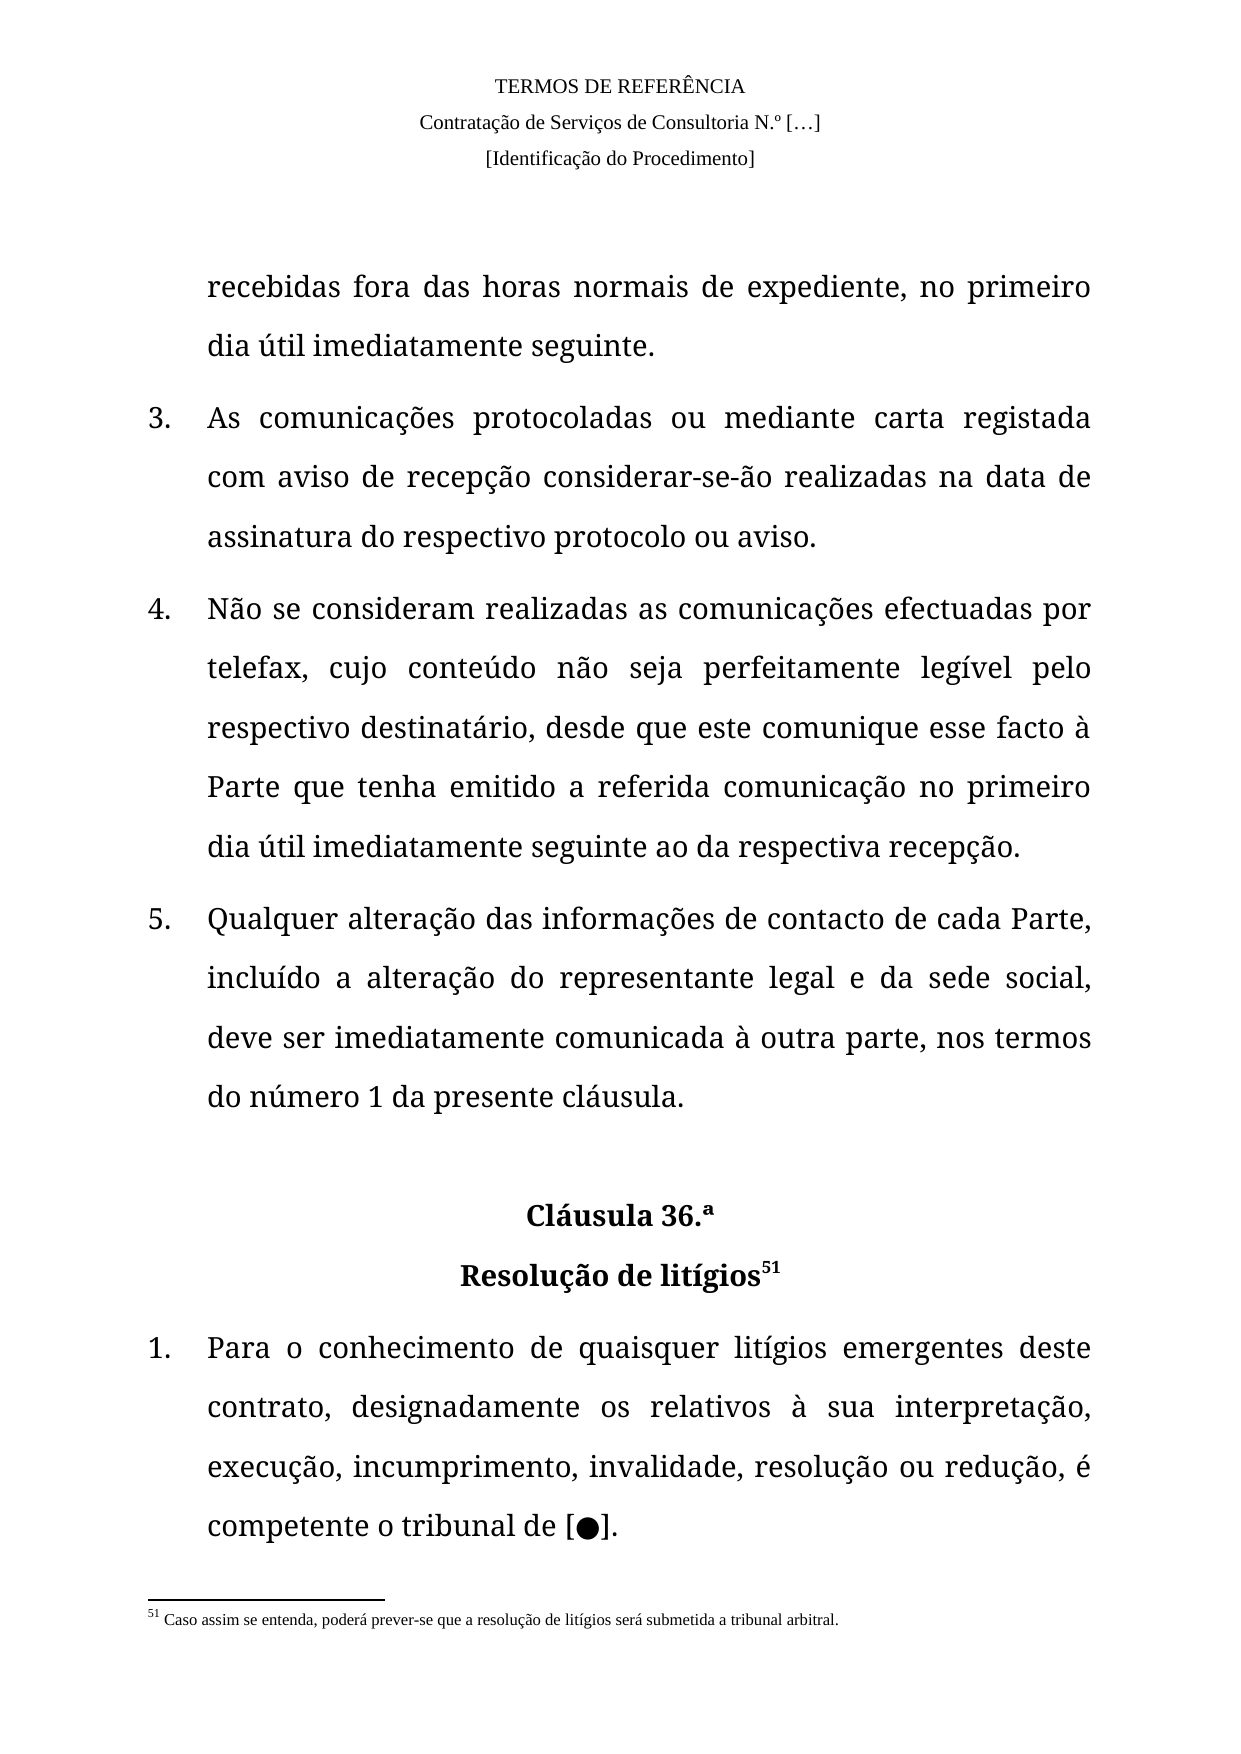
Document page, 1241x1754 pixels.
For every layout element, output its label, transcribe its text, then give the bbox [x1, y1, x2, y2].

list Resolução de litígios [148, 1255, 1092, 1295]
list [148, 266, 1092, 365]
list Qualquer alteração das informações de contacto de cada Parte, incluído a alteração do representante legal e da sede social, deve ser imediatamente comunicada à outra parte, nos termos do número 1 da presente cláusula. [148, 898, 1092, 1116]
list Cláusula 36.ª [148, 1196, 1092, 1235]
list As comunicações protocoladas ou mediante carta registada com aviso de recepção considerar-se-ão realizadas na data de assinatura do respectivo protocolo ou aviso. [148, 397, 1092, 556]
list Para o conhecimento de quaisquer litígios emergentes deste contrato, designadamente os relativos à sua interpretação, execução, incumprimento, invalidade, resolução ou redução, é competente o tribunal de [●]. [148, 1327, 1092, 1545]
list Não se consideram realizadas as comunicações efectuadas por telefax, cujo conteúdo não seja perfeitamente legível pelo respectivo destinatário, desde que este comunique esse facto à Parte que tenha emitido a referida comunicação no primeiro dia útil imediatamente seguinte ao da respectiva recepção. [148, 588, 1092, 866]
